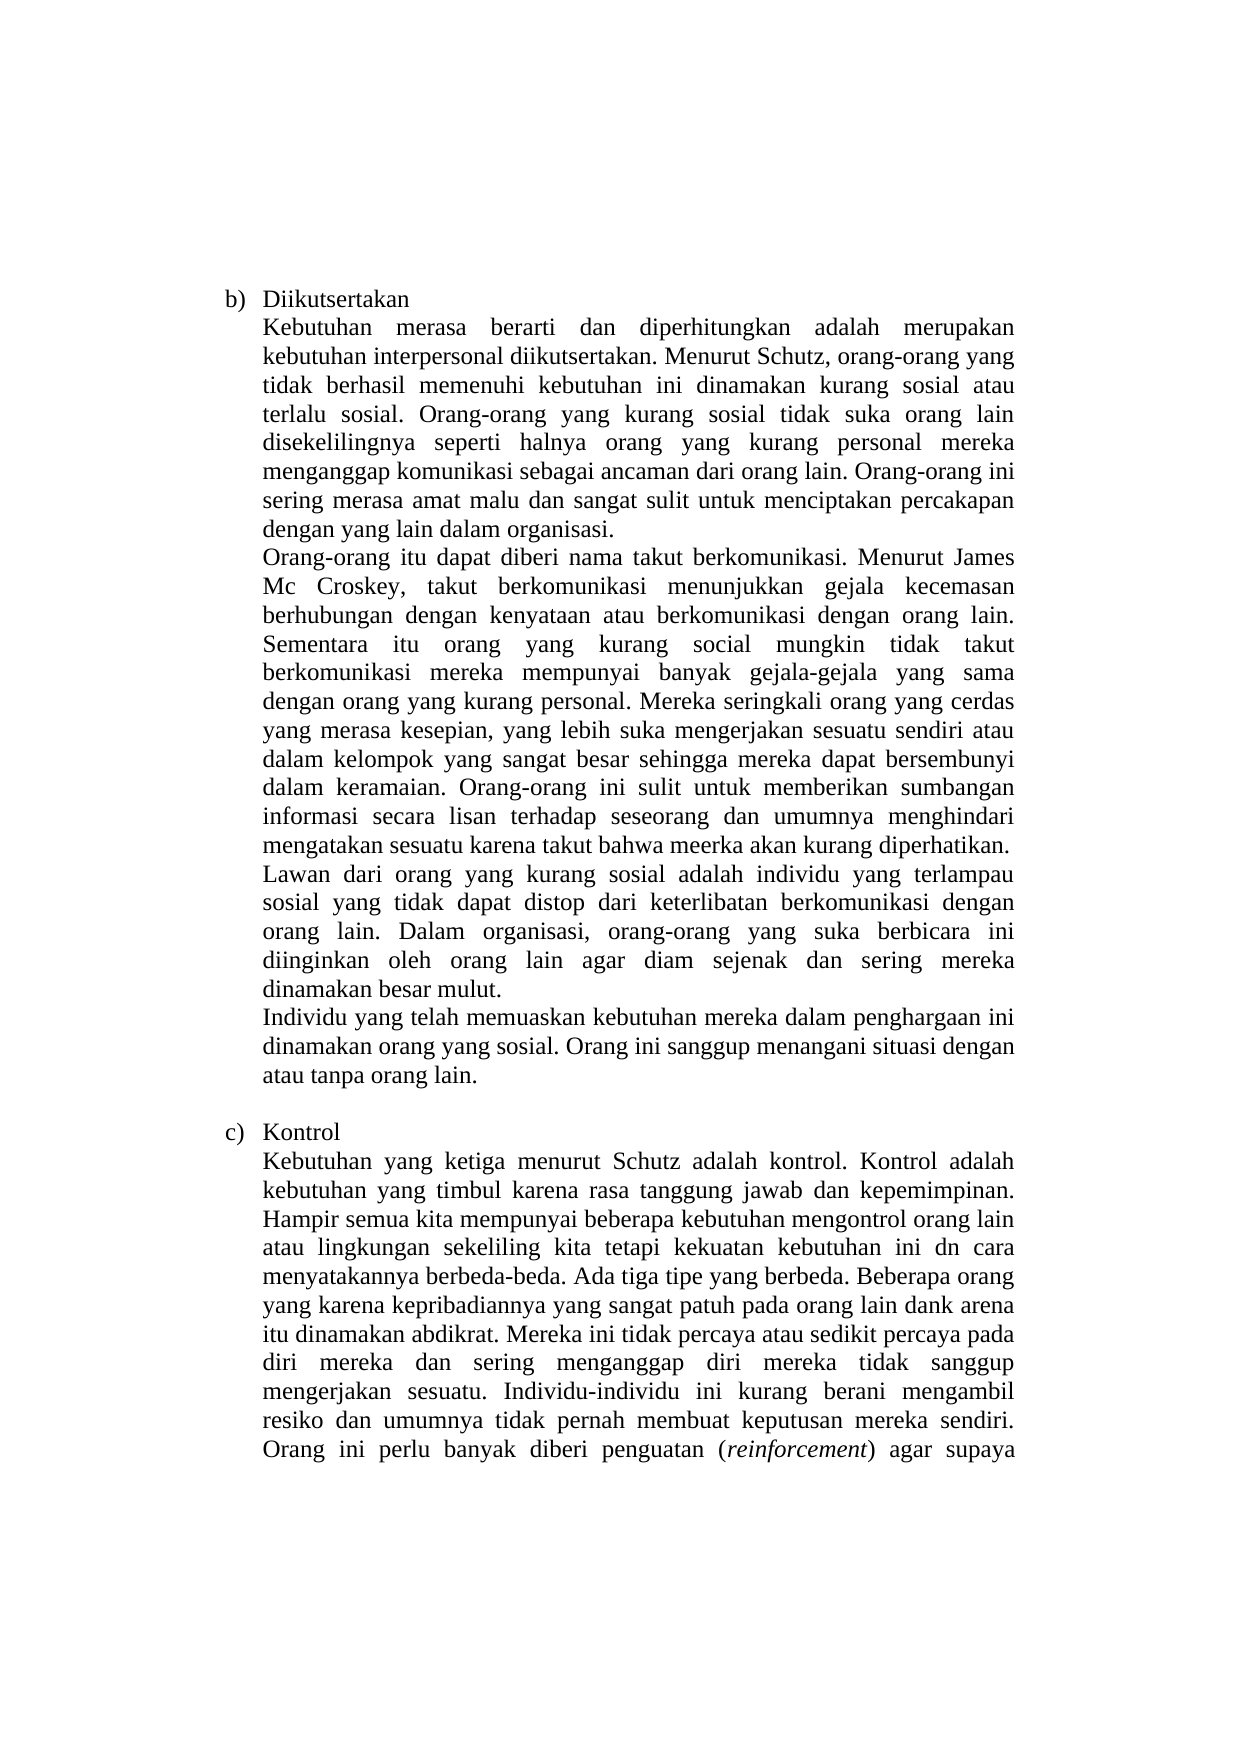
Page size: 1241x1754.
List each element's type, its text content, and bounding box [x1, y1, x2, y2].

text Lawan dari orang yang kurang sosial adalah individu yang terlampau sosial yang tidak dapat distop dari keterlibatan berkomunikasi dengan orang lain. Dalam organisasi, orang-orang yang suka berbicara ini diinginkan oleh orang lain agar diam sejenak dan sering mereka dinamakan besar mulut. [262, 859, 1015, 1002]
text Individu yang telah memuaskan kebutuhan mereka dalam penghargaan ini dinamakan orang yang sosial. Orang ini sanggup menangani situasi dengan atau tanpa orang lain. [262, 1002, 1015, 1089]
text Orang-orang itu dapat diberi nama takut berkomunikasi. Menurut James Mc Croskey, takut berkomunikasi menunjukkan gejala kecemasan berhubungan dengan kenyataan atau berkomunikasi dengan orang lain. Sementara itu orang yang kurang social mungkin tidak takut berkomunikasi mereka mempunyai banyak gejala-gejala yang sama dengan orang yang kurang personal. Mereka seringkali orang yang cerdas yang merasa kesepian, yang lebih suka mengerjakan sesuatu sendiri atau dalam kelompok yang sangat besar sehingga mereka dapat bersembunyi dalam keramaian. Orang-orang ini sulit untuk memberikan sumbangan informasi secara lisan terhadap seseorang dan umumnya menghindari mengatakan sesuatu karena takut bahwa meerka akan kurang diperhatikan. [262, 542, 1015, 859]
list Kontrol [225, 1117, 1015, 1146]
text Kebutuhan merasa berarti dan diperhitungkan adalah merupakan kebutuhan interpersonal diikutsertakan. Menurut Schutz, orang-orang yang tidak berhasil memenuhi kebutuhan ini dinamakan kurang sosial atau terlalu sosial. Orang-orang yang kurang sosial tidak suka orang lain disekelilingnya seperti halnya orang yang kurang personal mereka menganggap komunikasi sebagai ancaman dari orang lain. Orang-orang ini sering merasa amat malu dan sangat sulit untuk menciptakan percakapan dengan yang lain dalam organisasi. [262, 312, 1015, 542]
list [262, 1146, 1015, 1462]
list Diikutsertakan [225, 284, 1015, 312]
